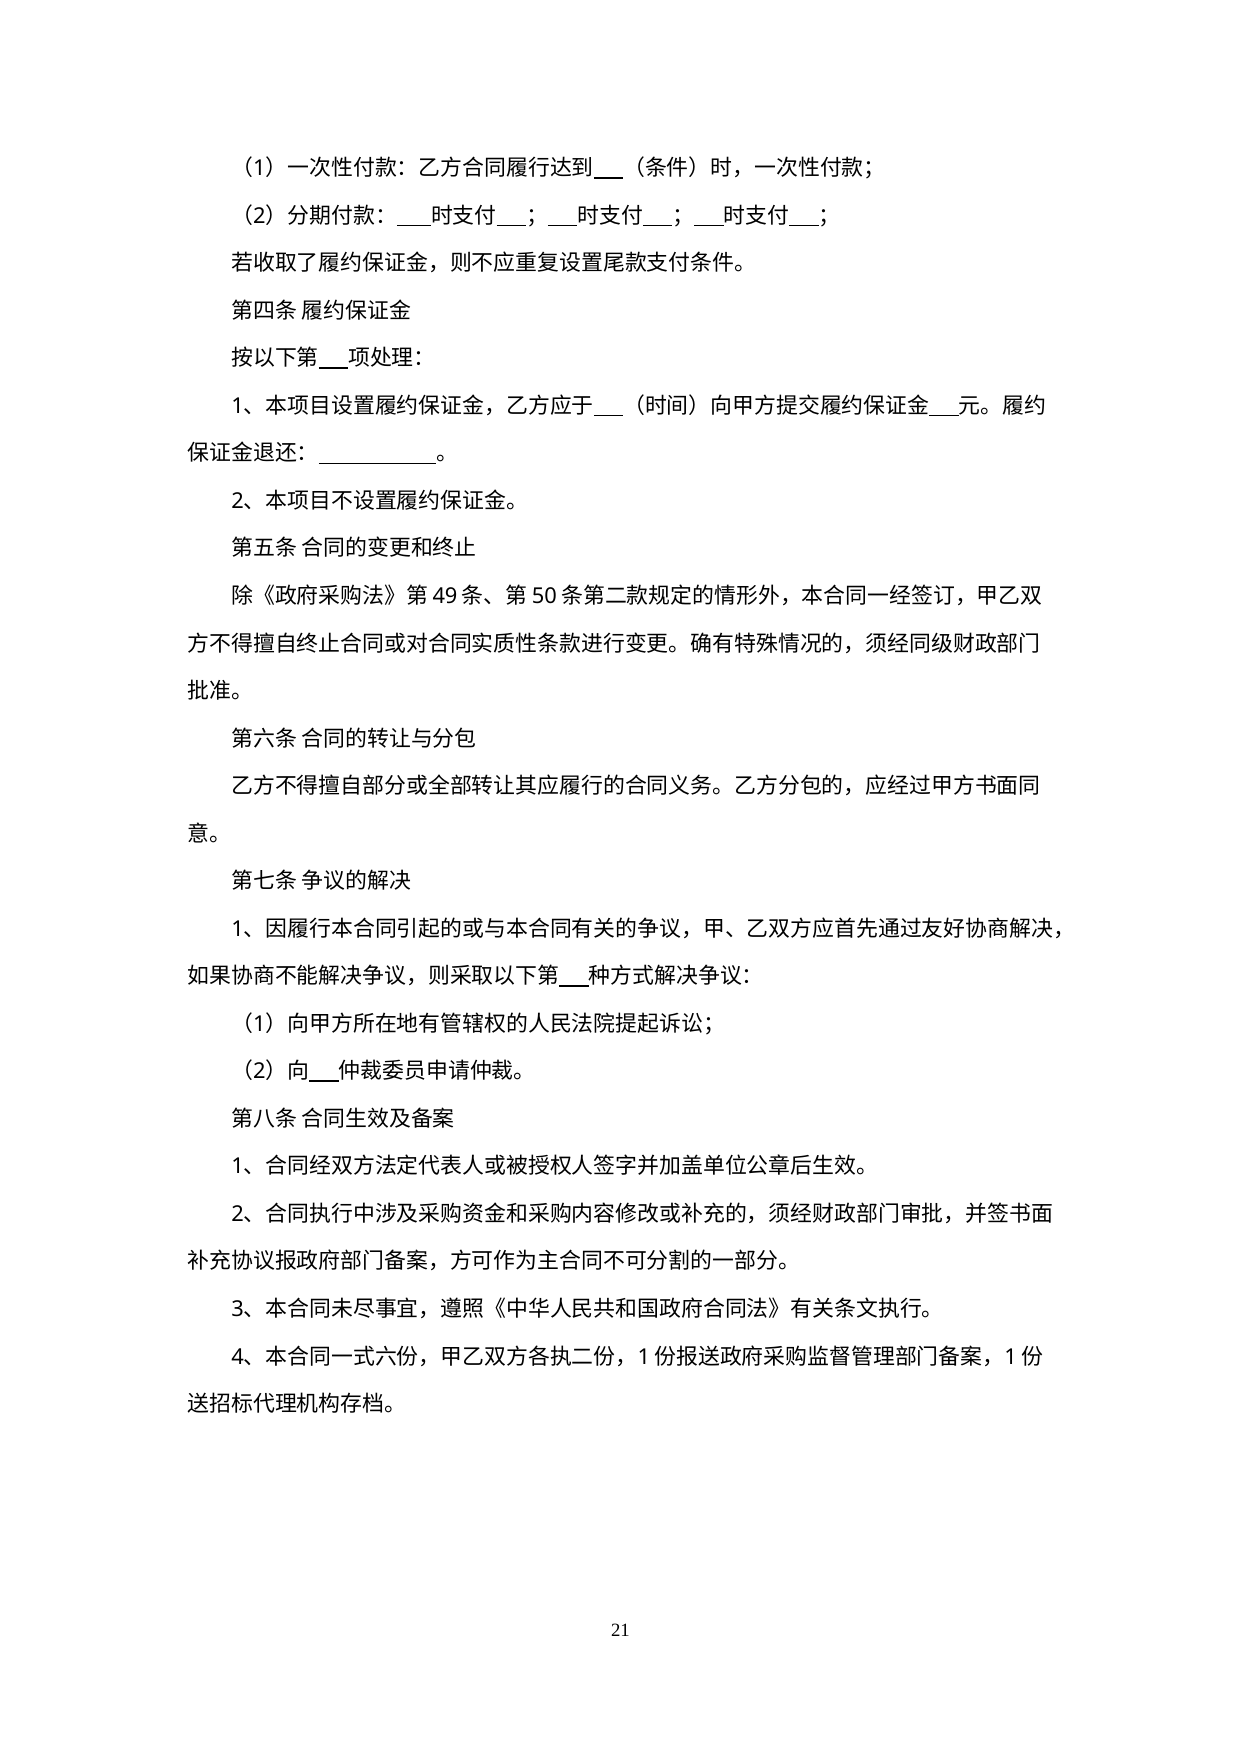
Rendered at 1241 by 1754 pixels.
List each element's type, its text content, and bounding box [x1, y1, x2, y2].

text （2）分期付款： 时支付 ； 时支付 ； 时支付 ； [187, 198, 1053, 229]
text 2、本项目不设置履约保证金。 [187, 483, 1053, 514]
text （1）一次性付款：乙方合同履行达到 （条件）时，一次性付款； [187, 150, 1053, 182]
text 按以下第 项处理： [187, 340, 1053, 372]
text 1、因履行本合同引起的或与本合同有关的争议，甲、乙双方应首先通过友好协商解决，如果协商不能解决争议，则采取以下第 种方式解决争议： [187, 911, 1053, 990]
text 1、本项目设置履约保证金，乙方应于 （时间）向甲方提交履约保证金 元。履约保证金退还： 。 [187, 388, 1053, 467]
text 第五条 合同的变更和终止 [187, 530, 1053, 562]
text 除《政府采购法》第49条、第50条第二款规定的情形外，本合同一经签订，甲乙双方不得擅自终止合同或对合同实质性条款进行变更。确有特殊情况的，须经同级财政部门批准。 [187, 578, 1053, 705]
text 3、本合同未尽事宜，遵照《中华人民共和国政府合同法》有关条文执行。 [187, 1291, 1053, 1323]
text 第六条 合同的转让与分包 [187, 721, 1053, 752]
text 2、合同执行中涉及采购资金和采购内容修改或补充的，须经财政部门审批，并签书面补充协议报政府部门备案，方可作为主合同不可分割的一部分。 [187, 1196, 1053, 1275]
text 第七条 争议的解决 [187, 863, 1053, 895]
text （1）向甲方所在地有管辖权的人民法院提起诉讼； [187, 1006, 1053, 1037]
text （2）向 仲裁委员申请仲裁。 [187, 1053, 1053, 1085]
text 1、合同经双方法定代表人或被授权人签字并加盖单位公章后生效。 [187, 1148, 1053, 1180]
text 4、本合同一式六份，甲乙双方各执二份，1份报送政府采购监督管理部门备案，1份送招标代理机构存档。 [187, 1339, 1053, 1418]
text 乙方不得擅自部分或全部转让其应履行的合同义务。乙方分包的，应经过甲方书面同意。 [187, 768, 1053, 847]
text 若收取了履约保证金，则不应重复设置尾款支付条件。 [187, 245, 1053, 277]
text 第四条 履约保证金 [187, 293, 1053, 324]
text 第八条 合同生效及备案 [187, 1101, 1053, 1132]
